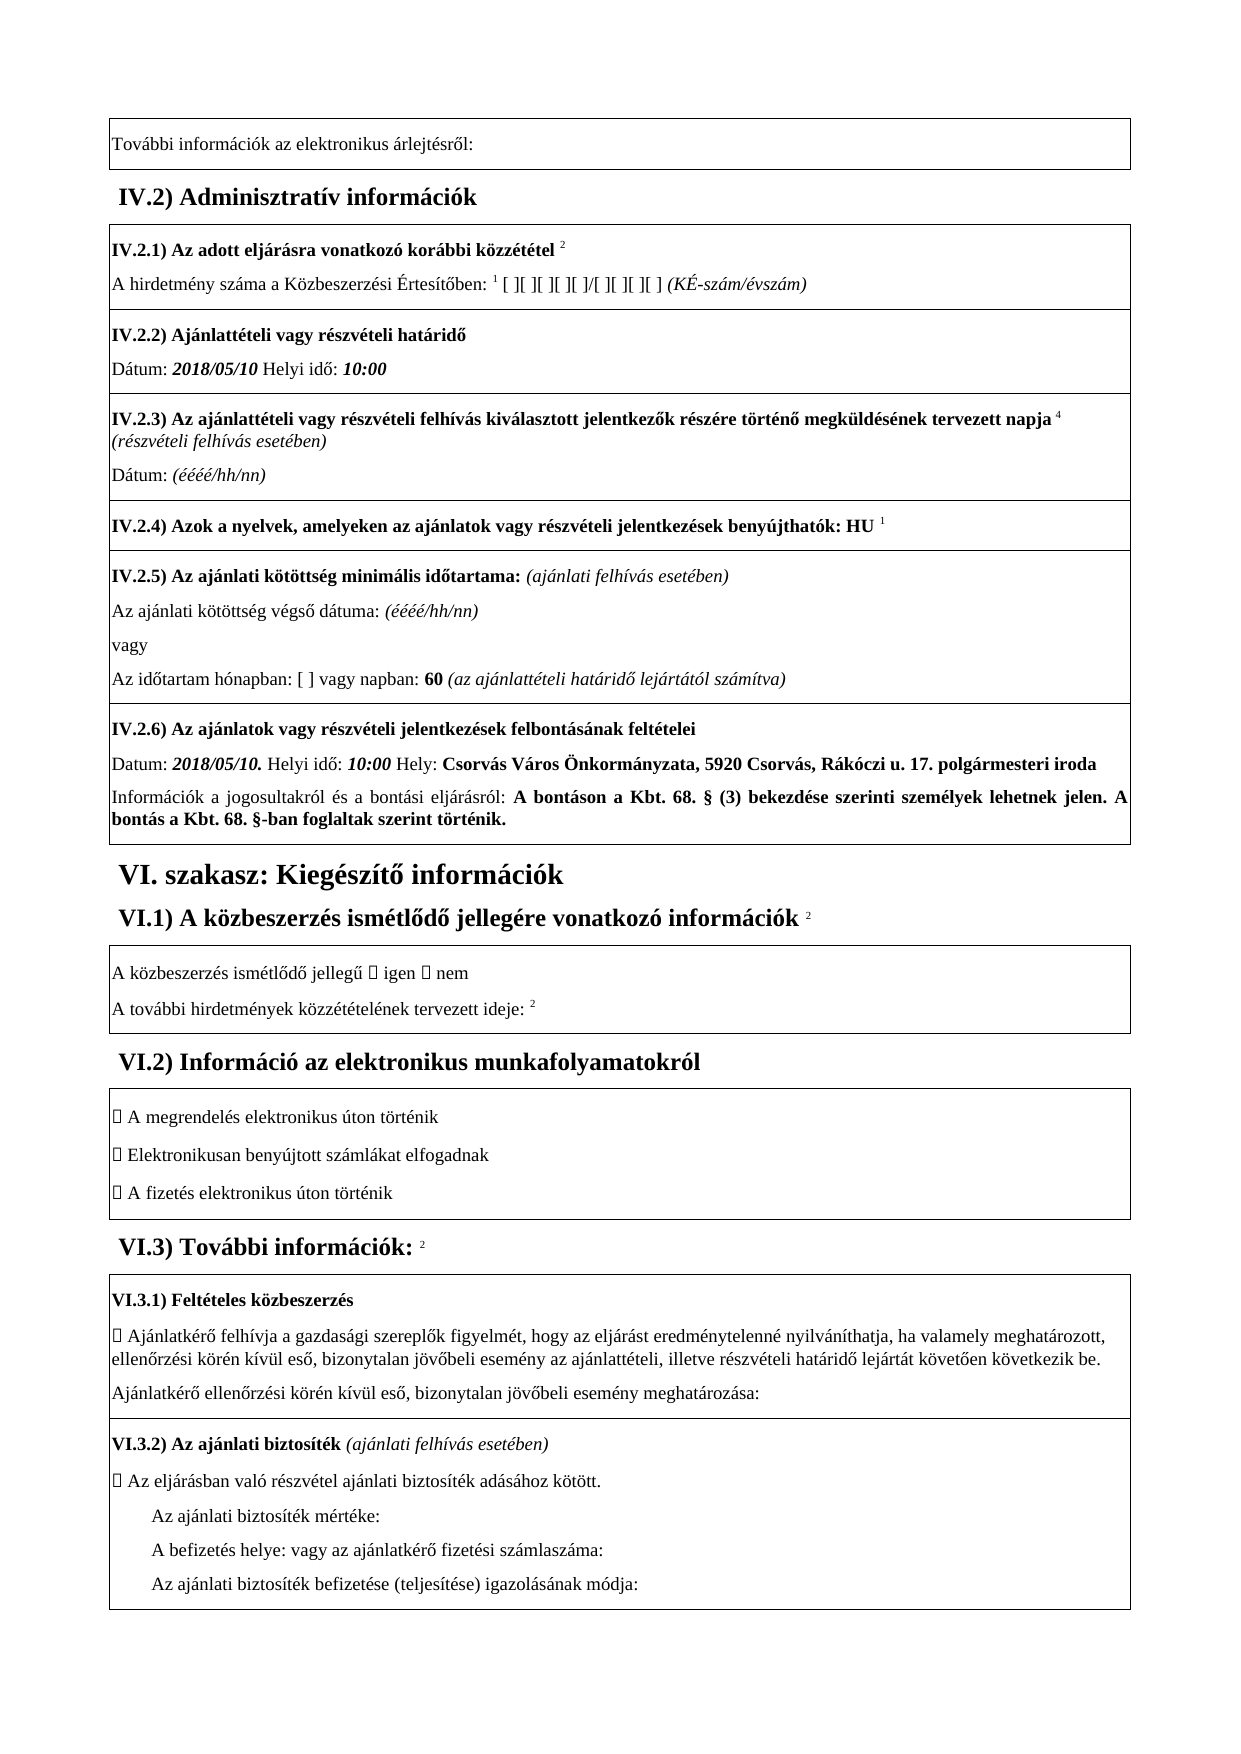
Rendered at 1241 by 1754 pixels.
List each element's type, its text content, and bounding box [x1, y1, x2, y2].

table_cell IV.2.6) Az ajánlatok vagy részvételi jelentkezések felbontásának feltételei Datum: 2018/05/10. Helyi idő: 10:00 Hely: Csorvás Város Önkormányzata, 5920 Csorvás, Rákóczi u. 17. polgármesteri iroda Információk a jogosultakról és a bontási eljárásról: A bontáson a Kbt. 68. § (3) bekezdése szerinti személyek lehetnek jelen. A bontás a Kbt. 68. §-ban foglaltak szerint történik. [110, 704, 1130, 844]
table_cell IV.2.4) Azok a nyelvek, amelyeken az ajánlatok vagy részvételi jelentkezések benyújthatók: HU 1 [110, 501, 1130, 550]
table_header A közbeszerzés ismétlődő jellegű  igen  nem A további hirdetmények közzétételének tervezett ideje: 2 [110, 946, 1130, 1033]
text VI.1) A közbeszerzés ismétlődő jellegére vonatkozó információk 2 [118, 903, 1122, 932]
table_header  A megrendelés elektronikus úton történik  Elektronikusan benyújtott számlákat elfogadnak  A fizetés elektronikus úton történik [110, 1089, 1130, 1219]
text VI.3) További információk: 2 [118, 1232, 1122, 1261]
table_cell IV.2.5) Az ajánlati kötöttség minimális időtartama: (ajánlati felhívás esetében) Az ajánlati kötöttség végső dátuma: (éééé/hh/nn) vagy Az időtartam hónapban: [ ] vagy napban: 60 (az ajánlattételi határidő lejártától számítva) [110, 551, 1130, 703]
table_header IV.2.1) Az adott eljárásra vonatkozó korábbi közzététel 2 A hirdetmény száma a Közbeszerzési Értesítőben: 1 [ ][ ][ ][ ][ ]/[ ][ ][ ][ ] (KÉ-szám/évszám) [110, 225, 1130, 308]
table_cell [110, 119, 1130, 169]
table_cell IV.2.2) Ajánlattételi vagy részvételi határidő Dátum: 2018/05/10 Helyi idő: 10:00 [110, 310, 1130, 393]
text VI. szakasz: Kiegészítő információk [118, 857, 1122, 891]
table_cell VI.3.2) Az ajánlati biztosíték (ajánlati felhívás esetében)  Az eljárásban való részvétel ajánlati biztosíték adásához kötött. Az ajánlati biztosíték mértéke: A befizetés helye: vagy az ajánlatkérő fizetési számlaszáma: Az ajánlati biztosíték befizetése (teljesítése) igazolásának módja: [110, 1419, 1130, 1609]
table_header VI.3.1) Feltételes közbeszerzés  Ajánlatkérő felhívja a gazdasági szereplők figyelmét, hogy az eljárást eredménytelenné nyilváníthatja, ha valamely meghatározott, ellenőrzési körén kívül eső, bizonytalan jövőbeli esemény az ajánlattételi, illetve részvételi határidő lejártát követően következik be. Ajánlatkérő ellenőrzési körén kívül eső, bizonytalan jövőbeli esemény meghatározása: [110, 1275, 1130, 1418]
table_cell IV.2.3) Az ajánlattételi vagy részvételi felhívás kiválasztott jelentkezők részére történő megküldésének tervezett napja 4 (részvételi felhívás esetében) Dátum: (éééé/hh/nn) [110, 394, 1130, 499]
text IV.2) Adminisztratív információk [118, 182, 1122, 211]
text VI.2) Információ az elektronikus munkafolyamatokról [118, 1047, 1122, 1076]
